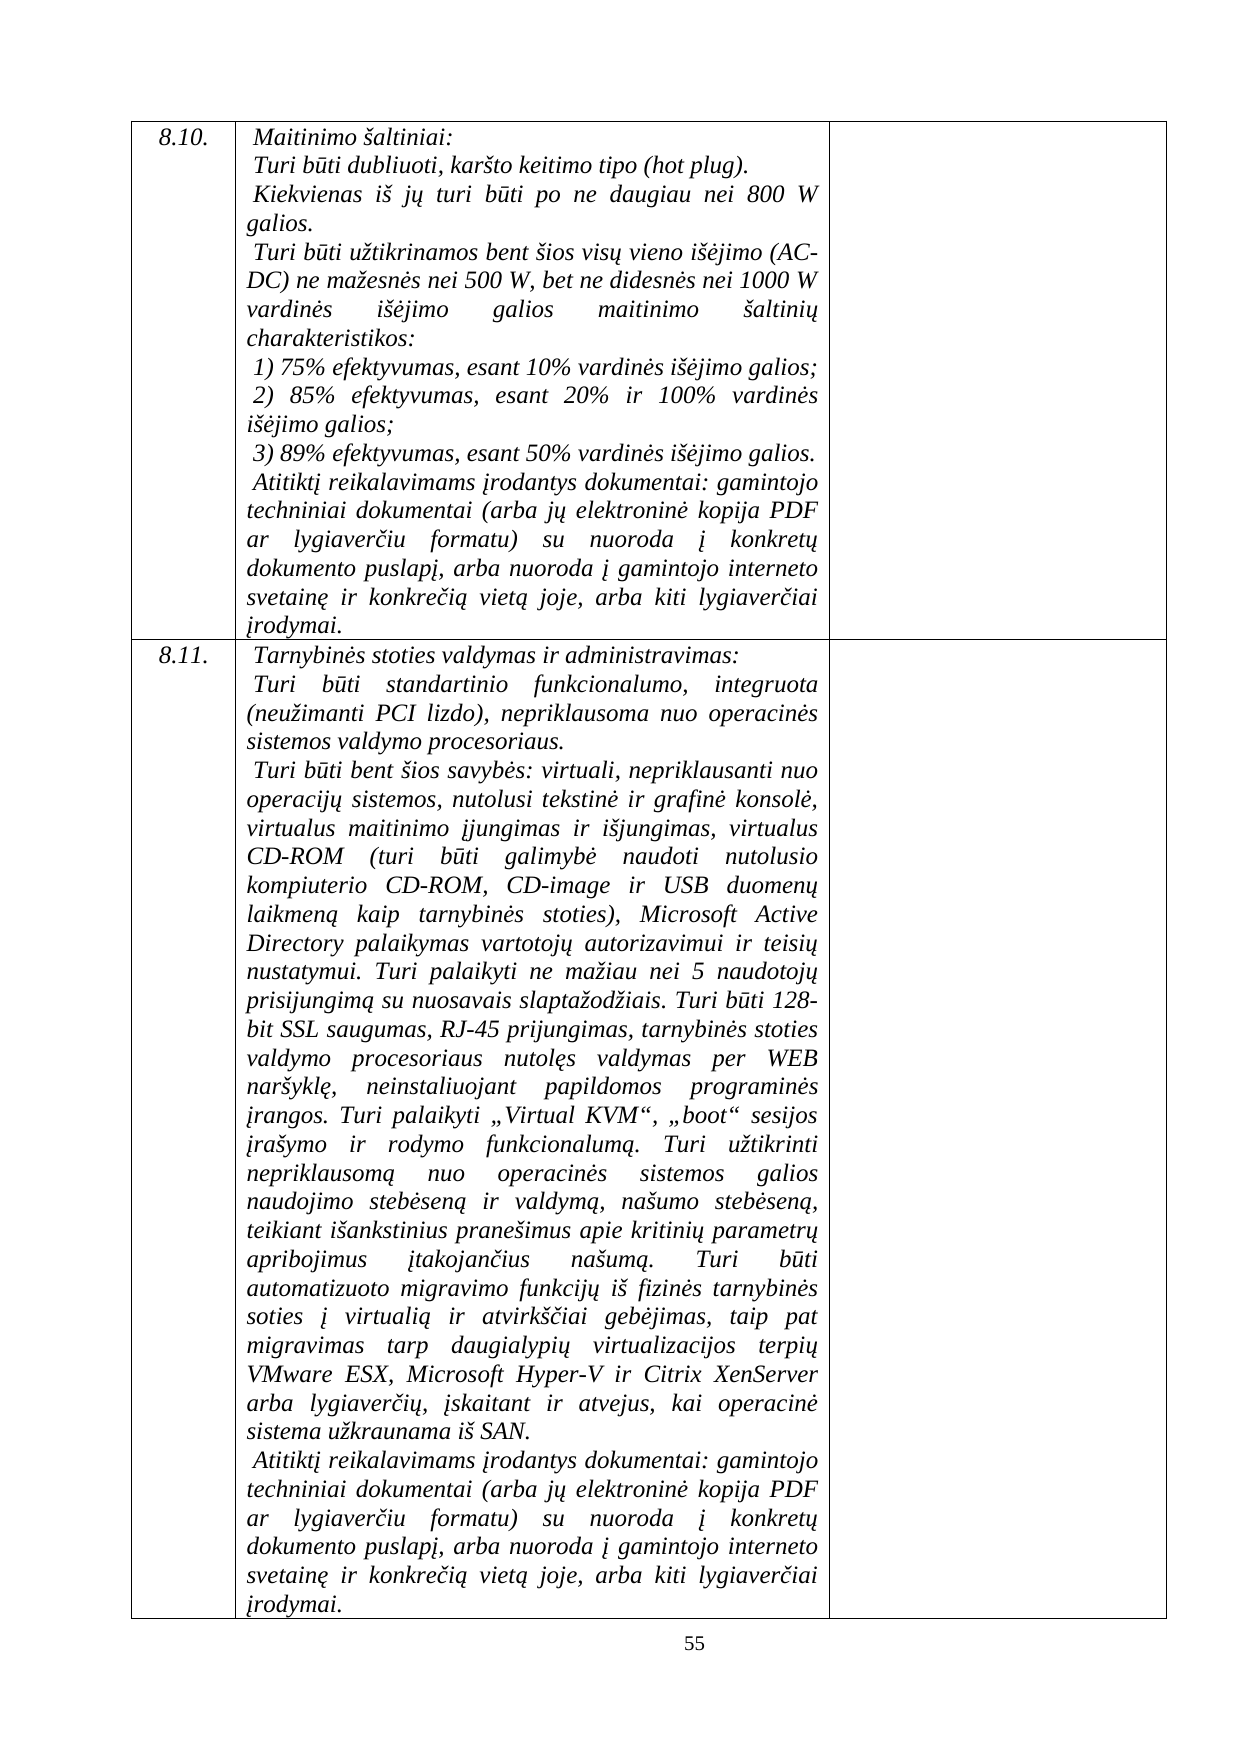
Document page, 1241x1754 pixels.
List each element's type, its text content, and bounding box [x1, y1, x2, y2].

table_cell 8.10. [132, 122, 235, 639]
table_cell [830, 122, 1166, 639]
table_cell 8.11. [132, 640, 235, 1618]
table_cell Maitinimo šaltiniai: Turi būti dubliuoti, karšto keitimo tipo (hot plug). Kiekvienas iš jų turi būti po ne daugiau nei 800 W galios. Turi būti užtikrinamos bent šios visų vieno išėjimo (AC-DC) ne mažesnės nei 500 W, bet ne didesnės nei 1000 W vardinės išėjimo galios maitinimo šaltinių charakteristikos: 1) 75% efektyvumas, esant 10% vardinės išėjimo galios; 2) 85% efektyvumas, esant 20% ir 100% vardinės išėjimo galios; 3) 89% efektyvumas, esant 50% vardinės išėjimo galios. Atitiktį reikalavimams įrodantys dokumentai: gamintojo techniniai dokumentai (arba jų elektroninė kopija PDF ar lygiaverčiu formatu) su nuoroda į konkretų dokumento puslapį, arba nuoroda į gamintojo interneto svetainę ir konkrečią vietą joje, arba kiti lygiaverčiai įrodymai. [236, 122, 829, 639]
table_cell [830, 640, 1166, 1618]
table_cell Tarnybinės stoties valdymas ir administravimas: Turi būti standartinio funkcionalumo, integruota (neužimanti PCI lizdo), nepriklausoma nuo operacinės sistemos valdymo procesoriaus. Turi būti bent šios savybės: virtuali, nepriklausanti nuo operacijų sistemos, nutolusi tekstinė ir grafinė konsolė, virtualus maitinimo įjungimas ir išjungimas, virtualus CD-ROM (turi būti galimybė naudoti nutolusio kompiuterio CD-ROM, CD-image ir USB duomenų laikmeną kaip tarnybinės stoties), Microsoft Active Directory palaikymas vartotojų autorizavimui ir teisių nustatymui. Turi palaikyti ne mažiau nei 5 naudotojų prisijungimą su nuosavais slaptažodžiais. Turi būti 128-bit SSL saugumas, RJ-45 prijungimas, tarnybinės stoties valdymo procesoriaus nutolęs valdymas per WEB naršyklę, neinstaliuojant papildomos programinės įrangos. Turi palaikyti „Virtual KVM“, „boot“ sesijos įrašymo ir rodymo funkcionalumą. Turi užtikrinti nepriklausomą nuo operacinės sistemos galios naudojimo stebėseną ir valdymą, našumo stebėseną, teikiant išankstinius pranešimus apie kritinių parametrų apribojimus įtakojančius našumą. Turi būti automatizuoto migravimo funkcijų iš fizinės tarnybinės soties į virtualią ir atvirkščiai gebėjimas, taip pat migravimas tarp daugialypių virtualizacijos terpių VMware ESX, Microsoft Hyper-V ir Citrix XenServer arba lygiaverčių, įskaitant ir atvejus, kai operacinė sistema užkraunama iš SAN. Atitiktį reikalavimams įrodantys dokumentai: gamintojo techniniai dokumentai (arba jų elektroninė kopija PDF ar lygiaverčiu formatu) su nuoroda į konkretų dokumento puslapį, arba nuoroda į gamintojo interneto svetainę ir konkrečią vietą joje, arba kiti lygiaverčiai įrodymai. [236, 640, 829, 1618]
